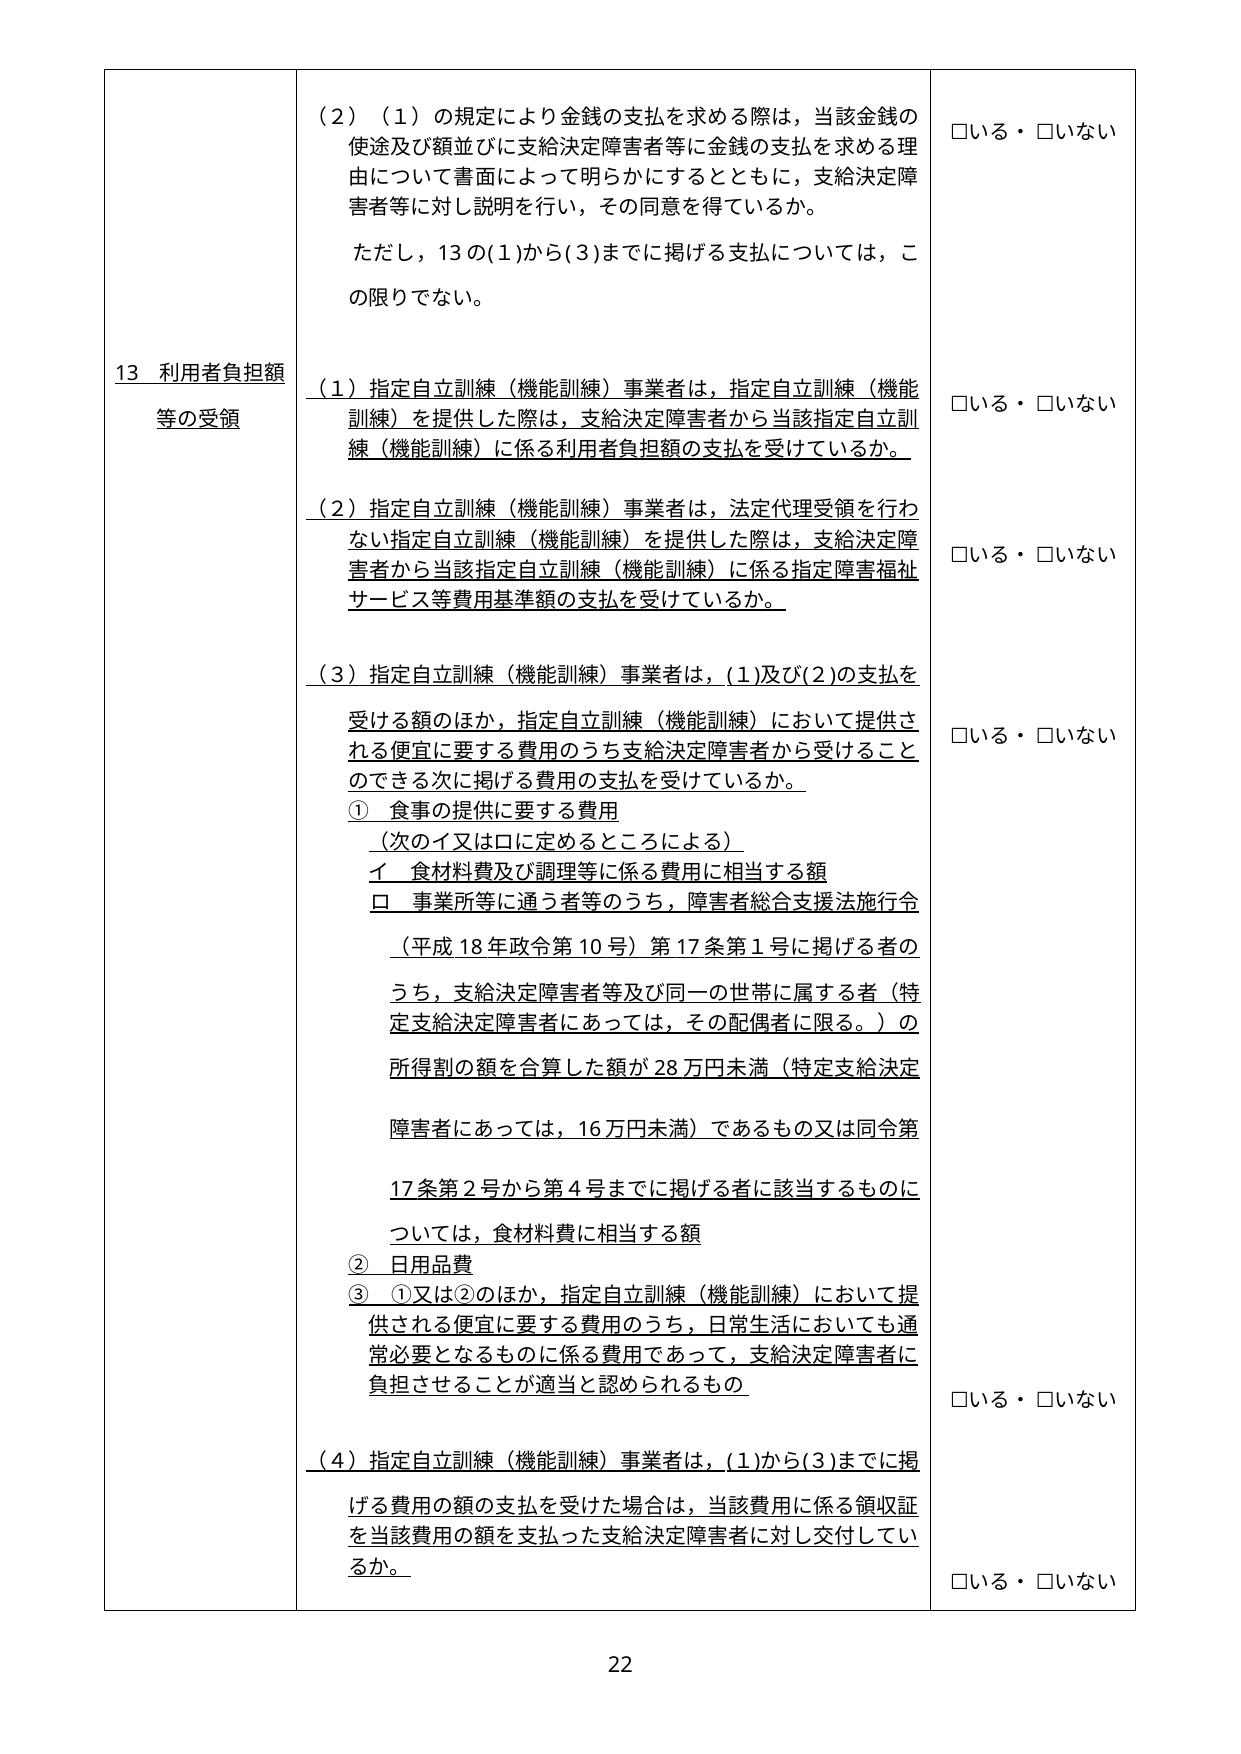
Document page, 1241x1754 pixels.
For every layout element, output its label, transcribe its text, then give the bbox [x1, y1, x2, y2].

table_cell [931, 70, 1135, 1610]
table_cell 13 利用者負担額等の受領 [105, 70, 296, 1610]
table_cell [297, 70, 930, 1610]
